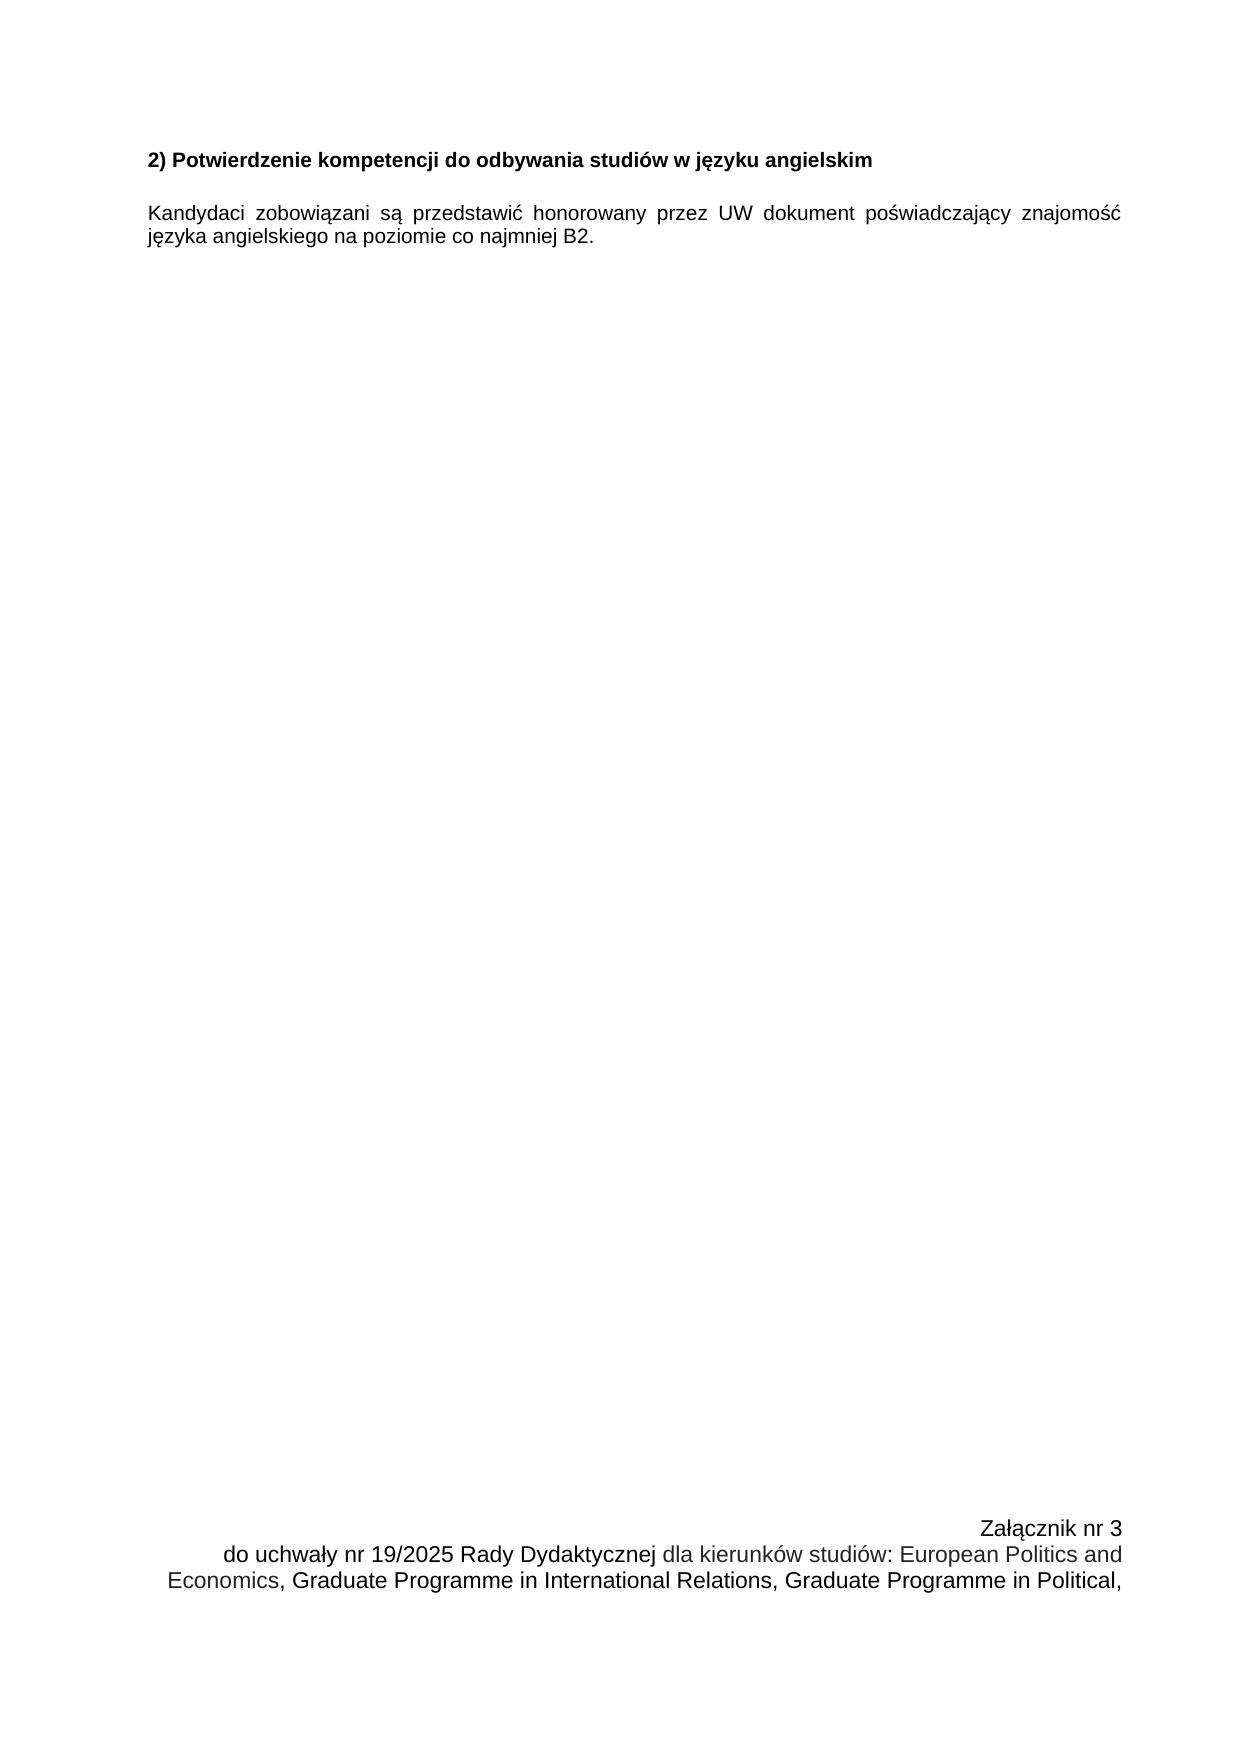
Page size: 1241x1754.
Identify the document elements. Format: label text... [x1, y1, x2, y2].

text Kandydaci zobowiązani są przedstawić honorowany przez UW dokument poświadczający znajomość języka angielskiego na poziomie co najmniej B2. [148, 200, 1122, 248]
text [148, 1515, 1122, 1594]
text 2) Potwierdzenie kompetencji do odbywania studiów w języku angielskim [148, 148, 1122, 172]
